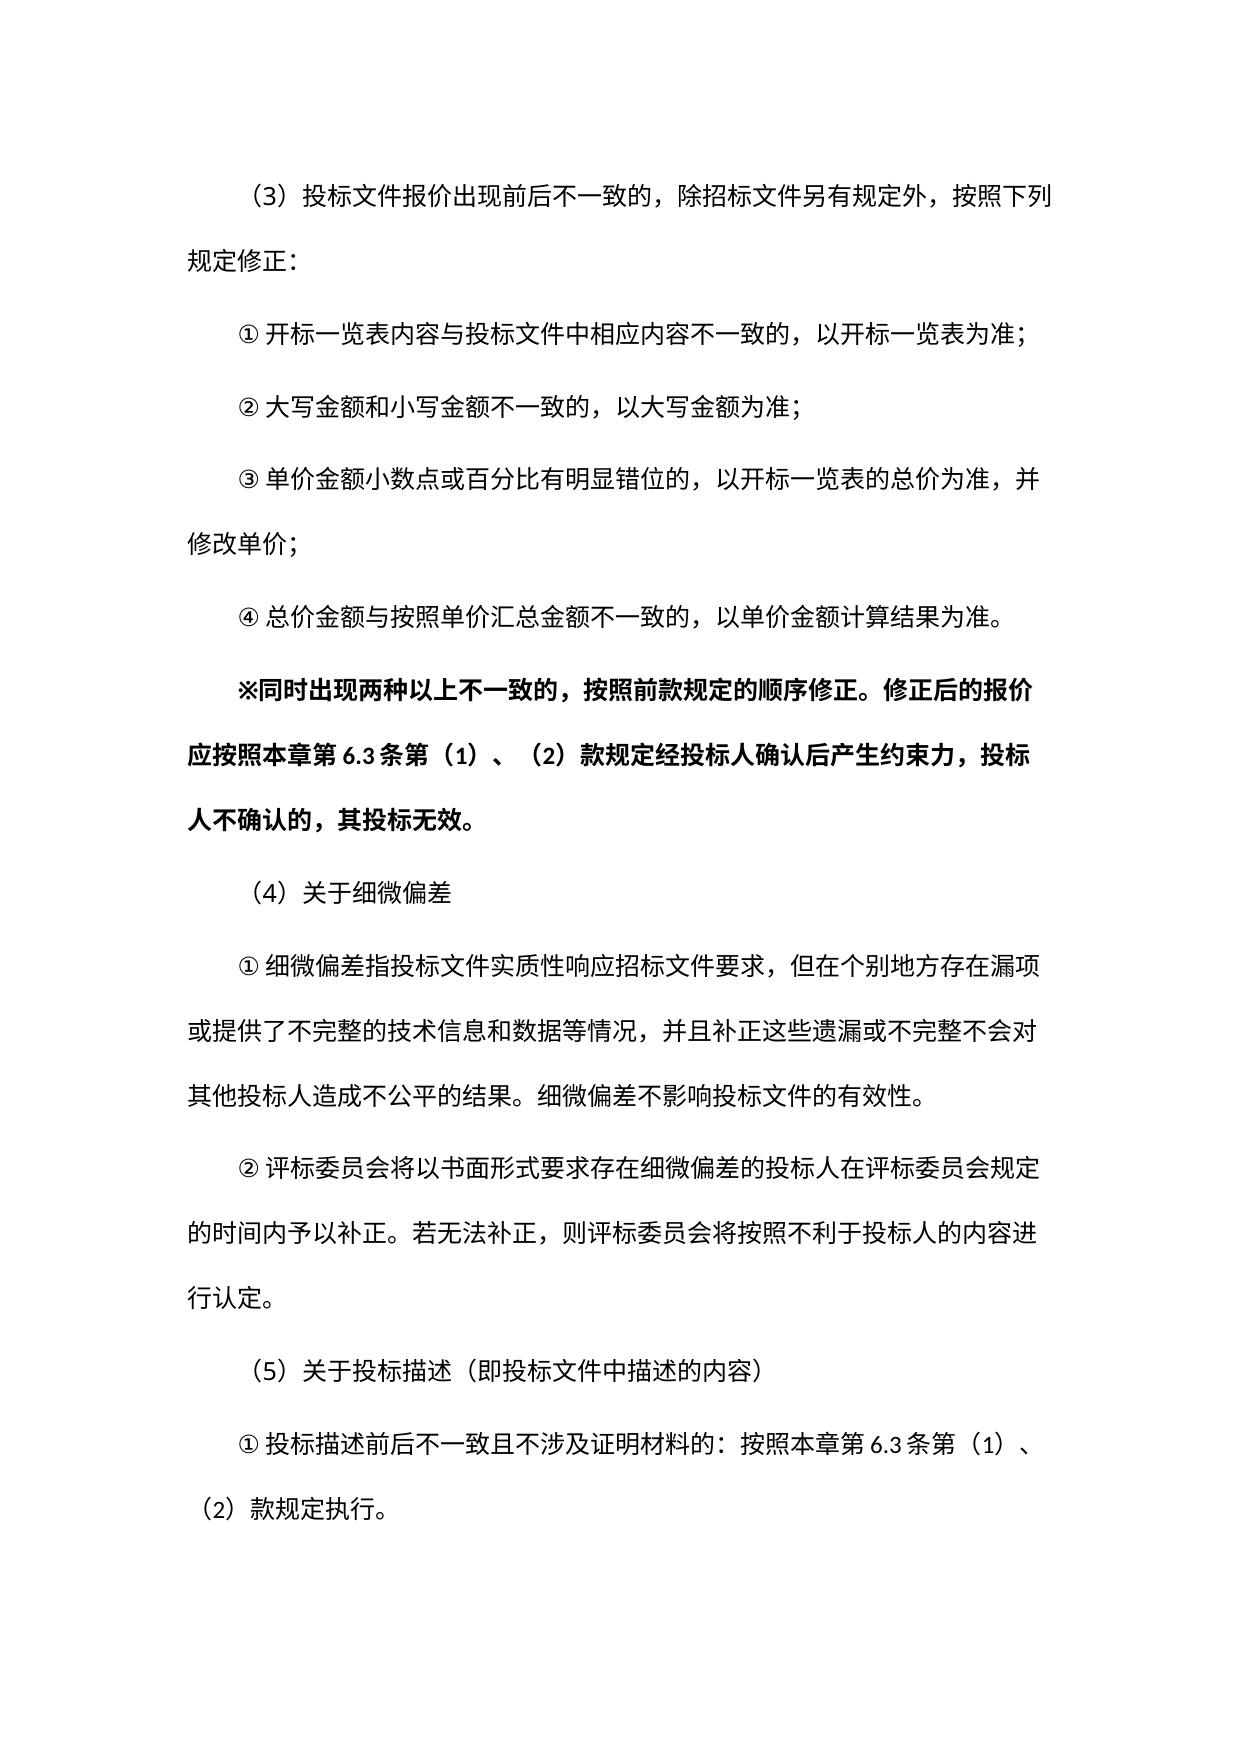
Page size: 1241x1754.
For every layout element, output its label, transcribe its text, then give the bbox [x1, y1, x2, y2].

text （3）投标文件报价出现前后不一致的，除招标文件另有规定外，按照下列规定修正： [187, 162, 1053, 292]
text ④总价金额与按照单价汇总金额不一致的，以单价金额计算结果为准。 [187, 583, 1053, 648]
text （5）关于投标描述（即投标文件中描述的内容） [187, 1337, 1053, 1402]
text （4）关于细微偏差 [187, 859, 1053, 924]
text ①投标描述前后不一致且不涉及证明材料的：按照本章第6.3条第（1）、（2）款规定执行。 [187, 1410, 1053, 1540]
text ②大写金额和小写金额不一致的，以大写金额为准； [187, 373, 1053, 438]
text ③单价金额小数点或百分比有明显错位的，以开标一览表的总价为准，并修改单价； [187, 445, 1053, 575]
text ※同时出现两种以上不一致的，按照前款规定的顺序修正。修正后的报价应按照本章第6.3条第（1）、（2）款规定经投标人确认后产生约束力，投标人不确认的，其投标无效。 [187, 656, 1053, 851]
text ①细微偏差指投标文件实质性响应招标文件要求，但在个别地方存在漏项或提供了不完整的技术信息和数据等情况，并且补正这些遗漏或不完整不会对其他投标人造成不公平的结果。细微偏差不影响投标文件的有效性。 [187, 932, 1053, 1127]
text ①开标一览表内容与投标文件中相应内容不一致的，以开标一览表为准； [187, 300, 1053, 365]
text ②评标委员会将以书面形式要求存在细微偏差的投标人在评标委员会规定的时间内予以补正。若无法补正，则评标委员会将按照不利于投标人的内容进行认定。 [187, 1134, 1053, 1329]
